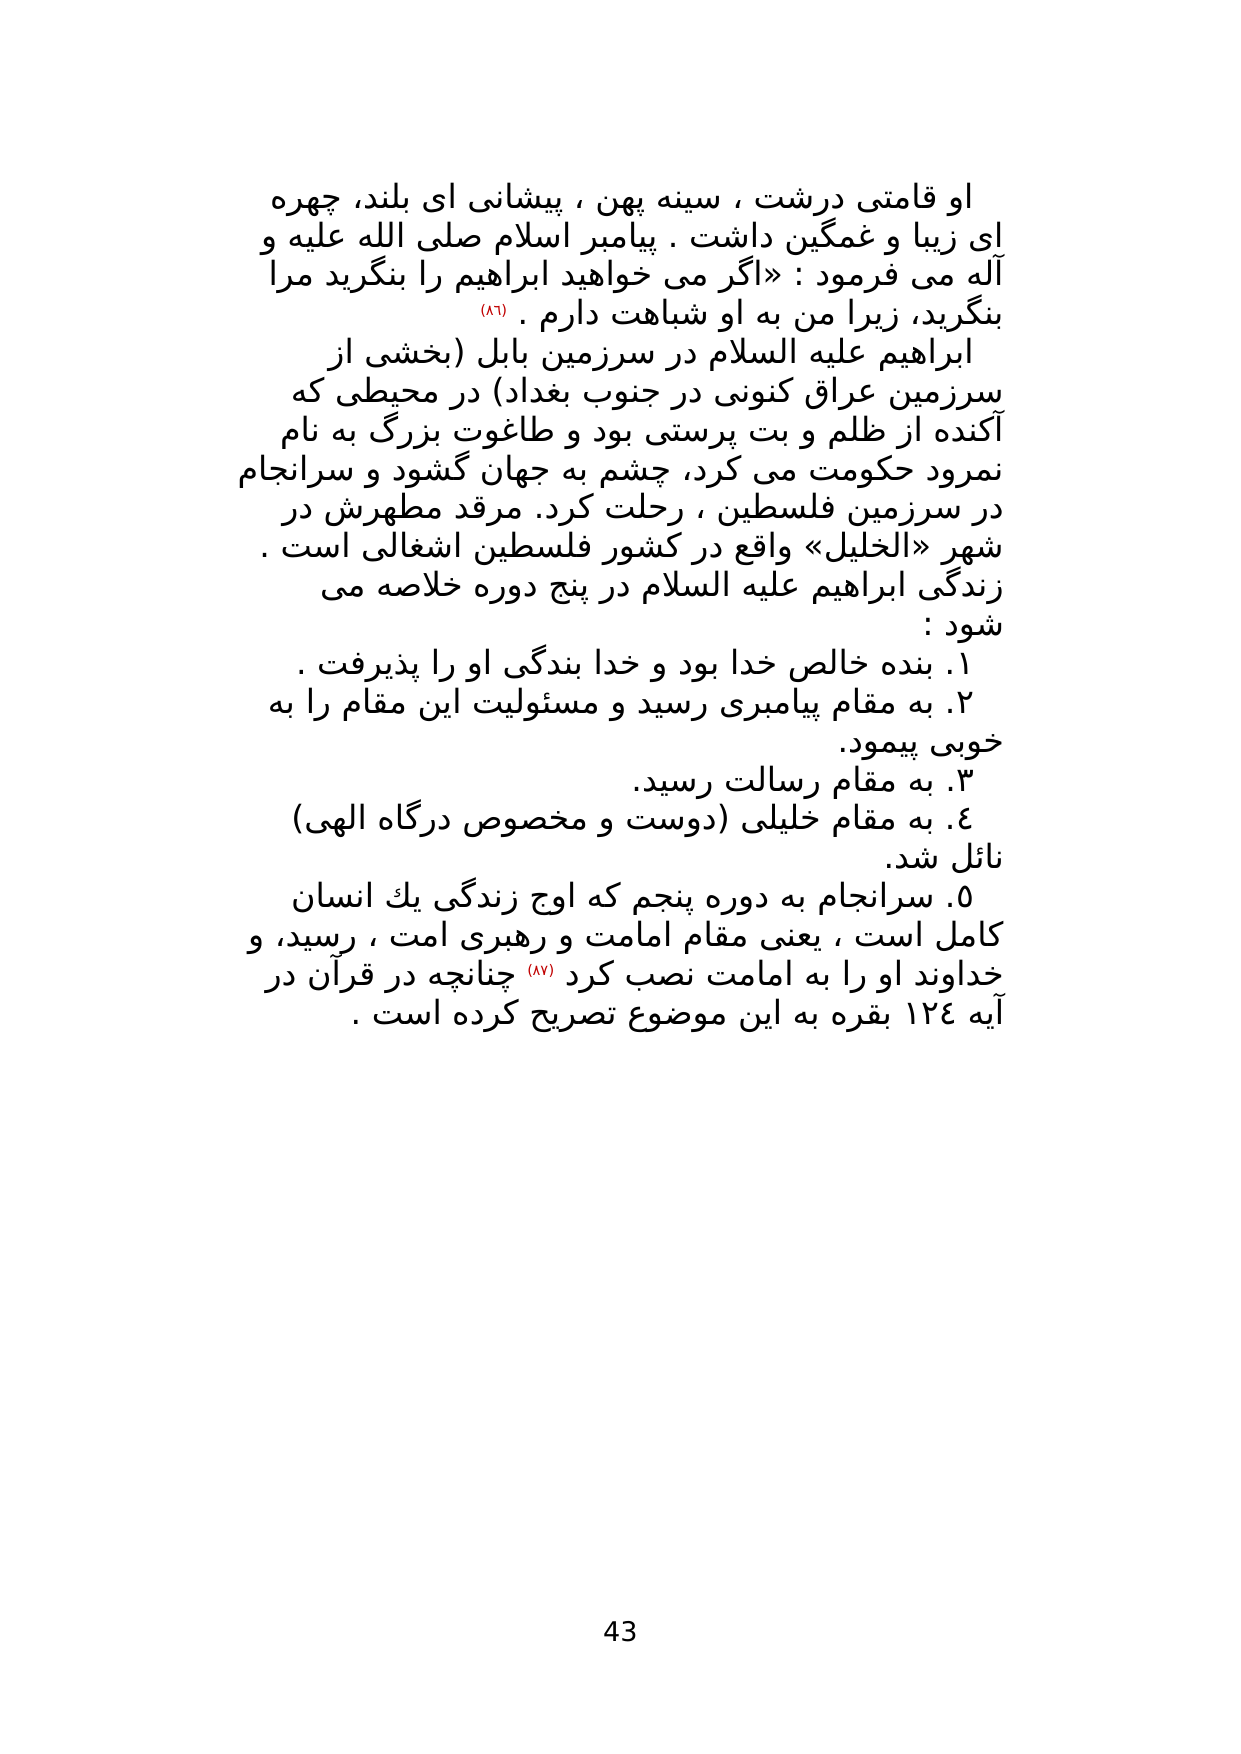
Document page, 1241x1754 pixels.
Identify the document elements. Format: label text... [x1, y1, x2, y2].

text ٥. سرانجام به دوره پنجم كه اوج زندگى يك انسان كامل است ، يعنى مقام امامت و رهبرى امت ، رسيد، و خداوند او را به امامت نصب كرد (٨٧) چنانچه در قرآن در آيه ١٢٤ بقره به اين موضوع تصريح كرده است . [236, 877, 1004, 1032]
text او قامتى درشت ، سينه پهن ، پيشانى اى بلند، چهره اى زيبا و غمگين داشت . پيامبر اسلام صلى الله عليه و آله مى فرمود : «اگر مى خواهيد ابراهيم را بنگريد مرا بنگريد، زيرا من به او شباهت دارم . (٨٦) [236, 177, 1004, 333]
text ٢. به مقام پيامبرى رسيد و مسئوليت اين مقام را به خوبى پيمود. [236, 682, 1004, 760]
text ٤. به مقام خليلى (دوست و مخصوص درگاه الهى) نائل شد. [236, 799, 1004, 877]
text ١. بنده خالص خدا بود و خدا بندگى او را پذيرفت . [236, 643, 1004, 682]
text ٣. به مقام رسالت رسيد. [236, 760, 1004, 799]
text ابراهيم عليه السلام در سرزمين بابل (بخشى از سرزمين عراق كنونى در جنوب بغداد) در محيطى كه آكنده از ظلم و بت پرستى بود و طاغوت بزرگ به نام نمرود حكومت مى كرد، چشم به جهان گشود و سرانجام در سرزمين فلسطين ، رحلت كرد. مرقد مطهرش در شهر «الخليل» واقع در كشور فلسطين اشغالى است . زندگى ابراهيم عليه السلام در پنج دوره خلاصه مى شود : [236, 333, 1004, 643]
